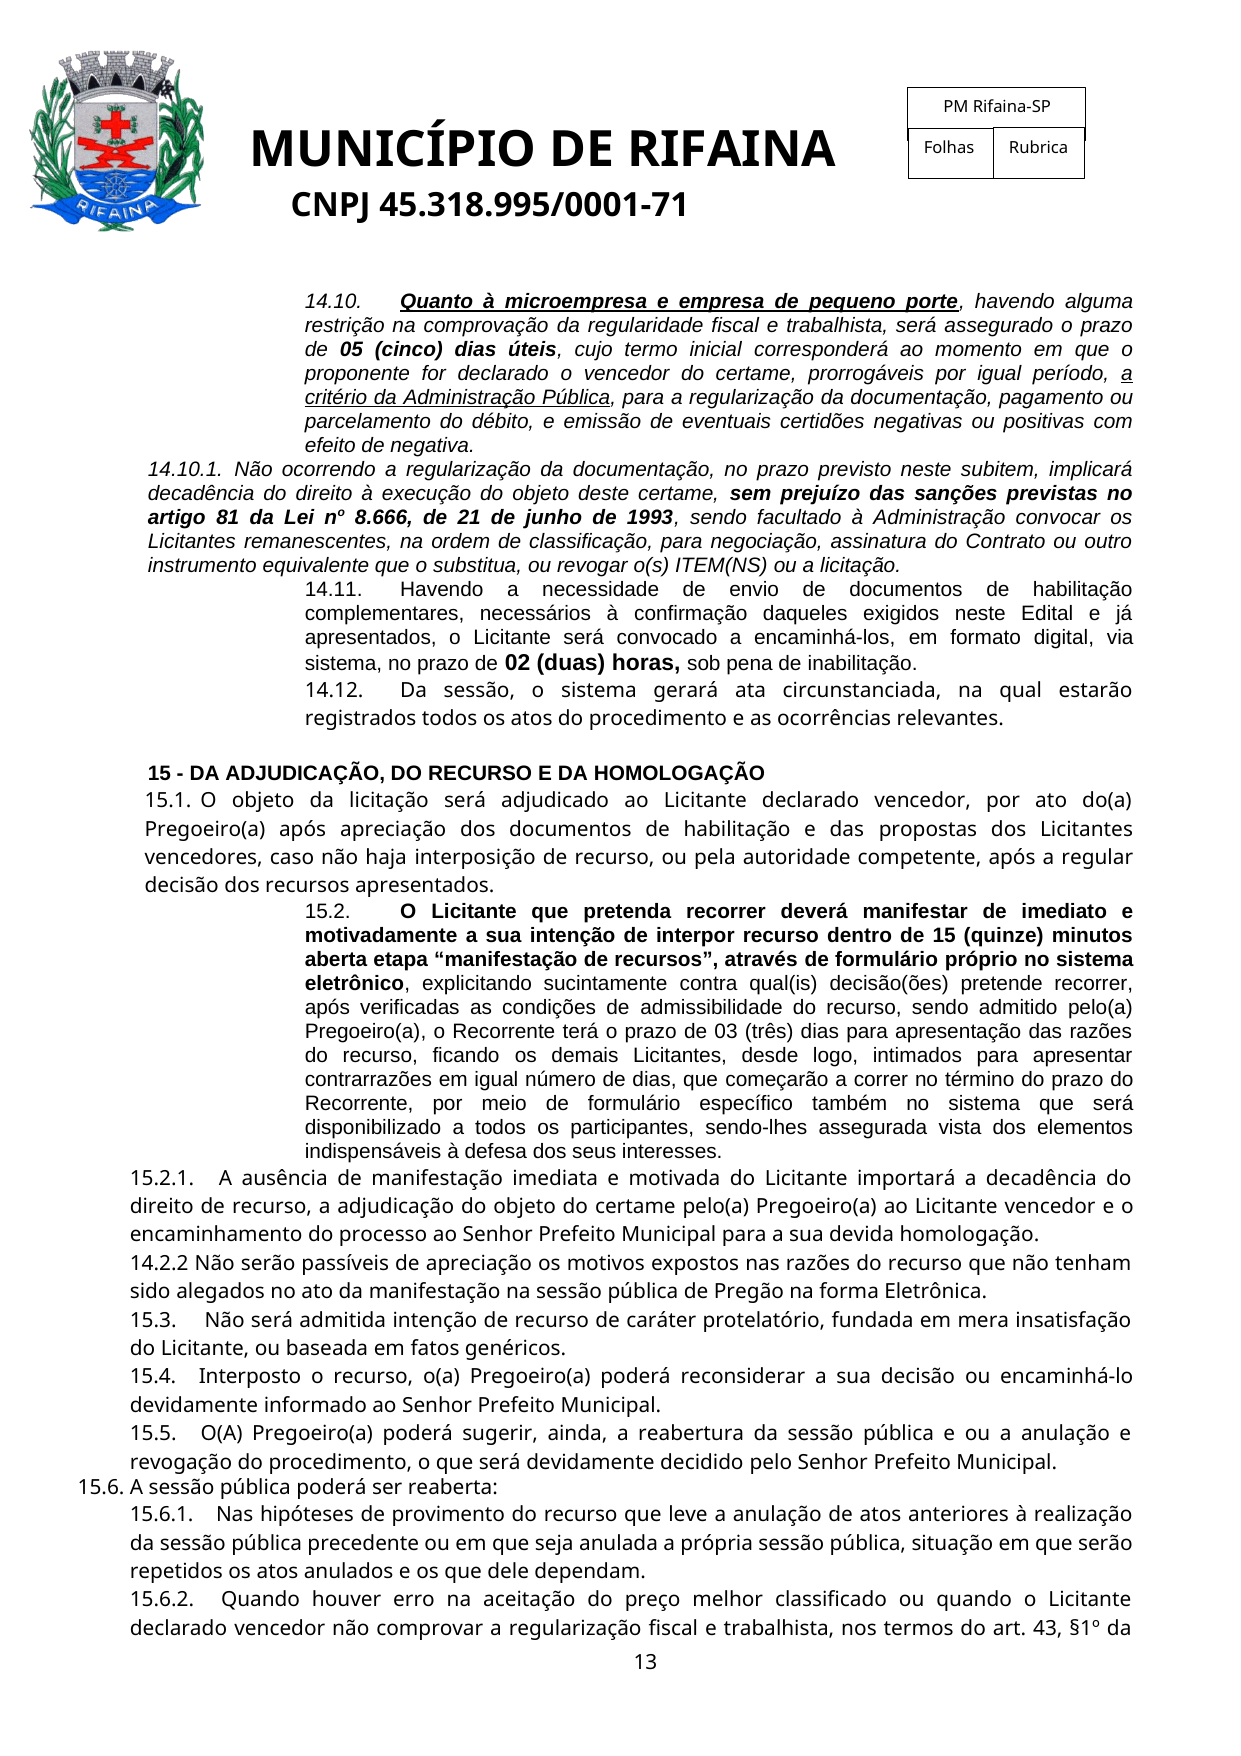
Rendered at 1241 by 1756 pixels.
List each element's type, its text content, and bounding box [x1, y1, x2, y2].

picture [28, 47, 204, 232]
list O(A) Pregoeiro(a) poderá sugerir, ainda, a reabertura da sessão pública e ou a anulação e revogação do procedimento, o que será devidamente decidido pelo Senhor Prefeito Municipal. [129, 1418, 1133, 1475]
list Quanto à microempresa e empresa de pequeno porte, havendo alguma restrição na comprovação da regularidade fiscal e trabalhista, será assegurado o prazo de 05 (cinco) dias úteis, cujo termo inicial corresponderá ao momento em que o proponente for declarado o vencedor do certame, prorrogáveis por igual período, a critério da Administração Pública, para a regularização da documentação, pagamento ou parcelamento do débito, e emissão de eventuais certidões negativas ou positivas com efeito de negativa. [304, 289, 1133, 457]
list Interposto o recurso, o(a) Pregoeiro(a) poderá reconsiderar a sua decisão ou encaminhá-lo devidamente informado ao Senhor Prefeito Municipal. [129, 1362, 1133, 1418]
list Nas hipóteses de provimento do recurso que leve a anulação de atos anteriores à realização da sessão pública precedente ou em que seja anulada a própria sessão pública, situação em que serão repetidos os atos anulados e os que dele dependam. [129, 1499, 1133, 1584]
text 14.2.2 Não serão passíveis de apreciação os motivos expostos nas razões do recurso que não tenham sido alegados no ato da manifestação na sessão pública de Pregão na forma Eletrônica. [129, 1248, 1133, 1305]
list Havendo a necessidade de envio de documentos de habilitação complementares, necessários à confirmação daqueles exigidos neste Edital e já apresentados, o Licitante será convocado a encaminhá-los, em formato digital, via sistema, no prazo de 02 (duas) horas, sob pena de inabilitação. [304, 577, 1133, 675]
list A ausência de manifestação imediata e motivada do Licitante importará a decadência do direito de recurso, a adjudicação do objeto do certame pelo(a) Pregoeiro(a) ao Licitante vencedor e o encaminhamento do processo ao Senhor Prefeito Municipal para a sua devida homologação. [129, 1163, 1133, 1248]
list O Licitante que pretenda recorrer deverá manifestar de imediato e motivadamente a sua intenção de interpor recurso dentro de 15 (quinze) minutos aberta etapa “manifestação de recursos”, através de formulário próprio no sistema eletrônico, explicitando sucintamente contra qual(is) decisão(ões) pretende recorrer, após verificadas as condições de admissibilidade do recurso, sendo admitido pelo(a) Pregoeiro(a), o Recorrente terá o prazo de 03 (três) dias para apresentação das razões do recurso, ficando os demais Licitantes, desde logo, intimados para apresentar contrarrazões em igual número de dias, que começarão a correr no término do prazo do Recorrente, por meio de formulário específico também no sistema que será disponibilizado a todos os participantes, sendo-lhes assegurada vista dos elementos indispensáveis à defesa dos seus interesses. [304, 899, 1133, 1163]
list Da sessão, o sistema gerará ata circunstanciada, na qual estarão registrados todos os atos do procedimento e as ocorrências relevantes. [304, 675, 1133, 732]
list Não será admitida intenção de recurso de caráter protelatório, fundada em mera insatisfação do Licitante, ou baseada em fatos genéricos. [129, 1305, 1133, 1362]
list Não ocorrendo a regularização da documentação, no prazo previsto neste subitem, implicará decadência do direito à execução do objeto deste certame, sem prejuízo das sanções previstas no artigo 81 da Lei no 8.666, de 21 de junho de 1993, sendo facultado à Administração convocar os Licitantes remanescentes, na ordem de classificação, para negociação, assinatura do Contrato ou outro instrumento equivalente que o substitua, ou revogar o(s) ITEM(NS) ou a licitação. [148, 457, 1133, 576]
subtitle - DA ADJUDICAÇÃO, DO RECURSO E DA HOMOLOGAÇÃO [148, 761, 1133, 785]
list O objeto da licitação será adjudicado ao Licitante declarado vencedor, por ato do(a) Pregoeiro(a) após apreciação dos documentos de habilitação e das propostas dos Licitantes vencedores, caso não haja interposição de recurso, ou pela autoridade competente, após a regular decisão dos recursos apresentados. [144, 785, 1133, 899]
list A sessão pública poderá ser reaberta: [77, 1475, 1133, 1499]
